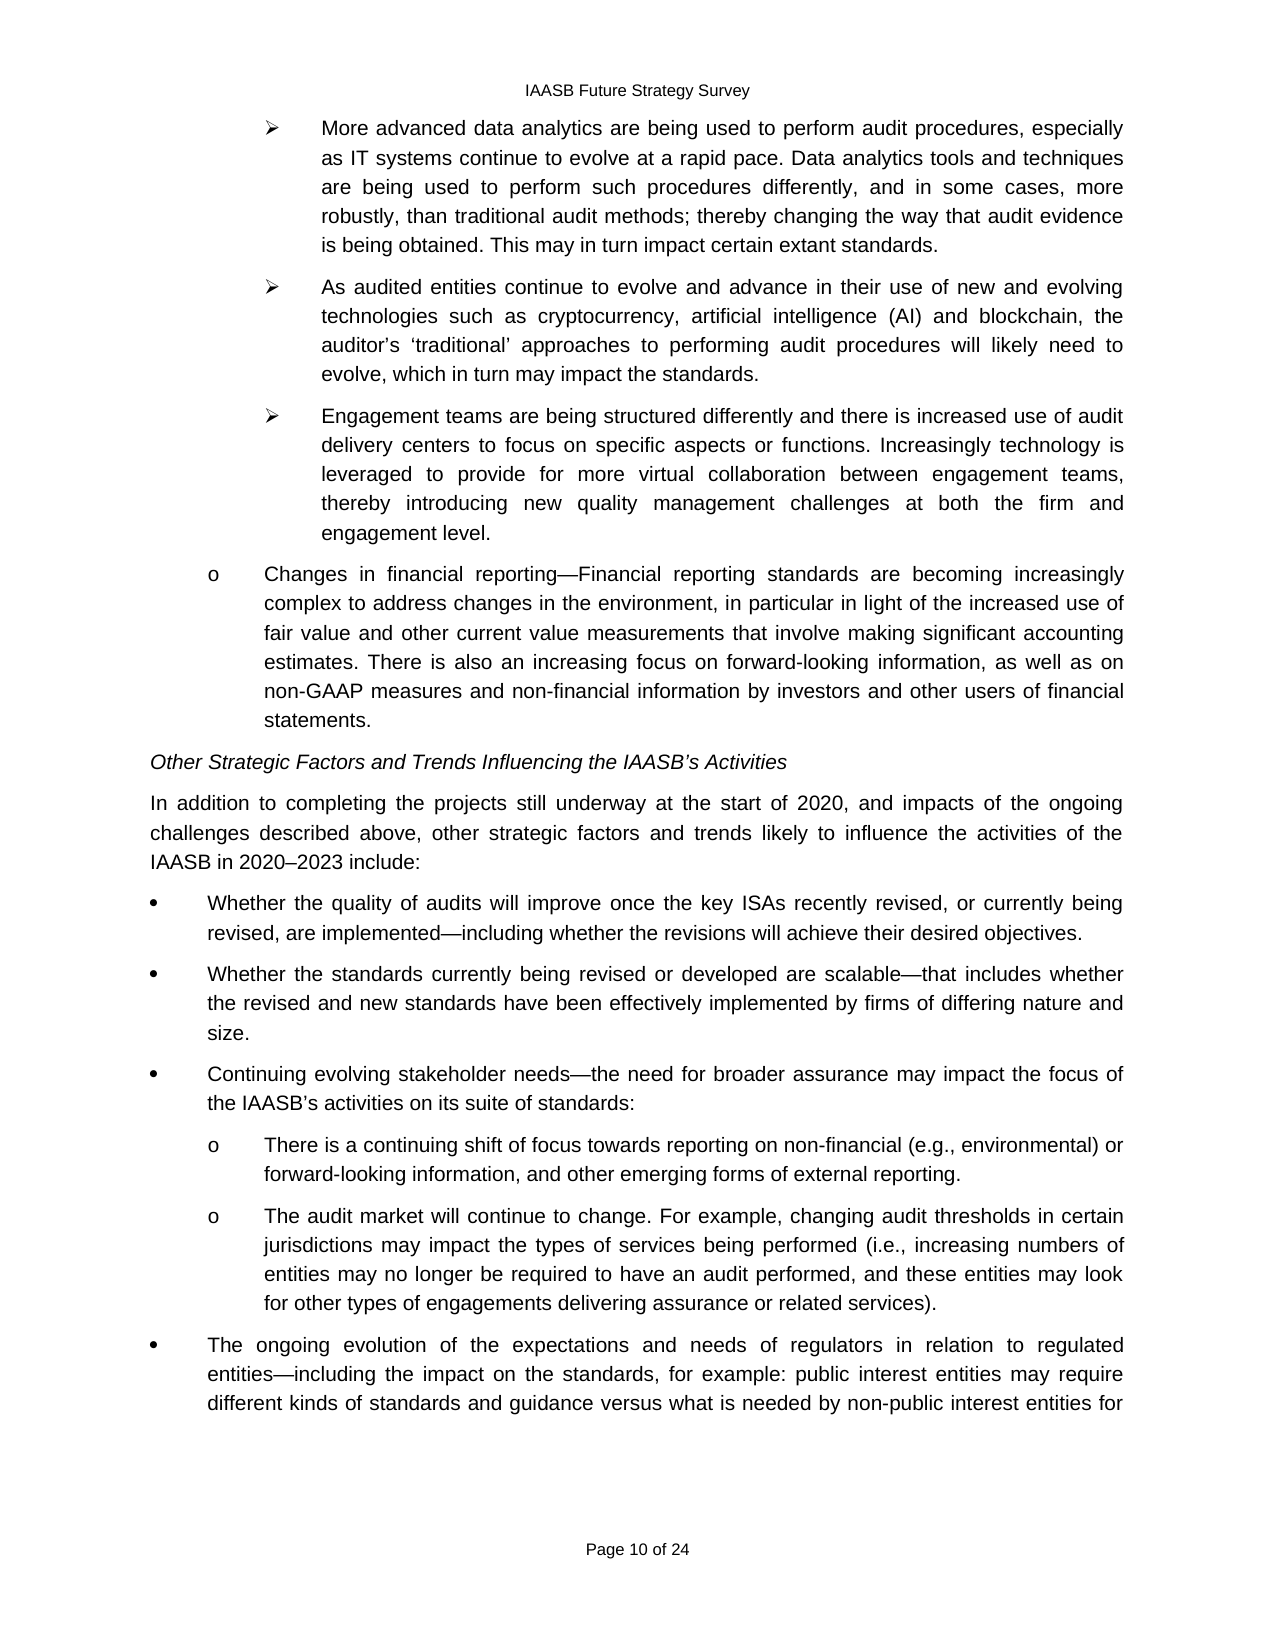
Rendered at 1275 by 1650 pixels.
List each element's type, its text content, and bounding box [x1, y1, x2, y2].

list Changes in financial reporting―Financial reporting standards are becoming increasingly complex to address changes in the environment, in particular in light of the increased use of fair value and other current value measurements that involve making significant accounting estimates. There is also an increasing focus on forward-looking information, as well as on non-GAAP measures and non-financial information by investors and other users of financial statements. [207, 558, 1125, 733]
text Other Strategic Factors and Trends Influencing the IAASB’s Activities [150, 746, 1125, 775]
list Whether the quality of audits will improve once the key ISAs recently revised, or currently being revised, are implemented―including whether the revisions will achieve their desired objectives. [150, 887, 1125, 946]
list Continuing evolving stakeholder needs―the need for broader assurance may impact the focus of the IAASB’s activities on its suite of standards: [150, 1058, 1125, 1117]
text In addition to completing the projects still underway at the start of 2020, and impacts of the ongoing challenges described above, other strategic factors and trends likely to influence the activities of the IAASB in 2020–2023 include: [150, 787, 1125, 875]
list More advanced data analytics are being used to perform audit procedures, especially as IT systems continue to evolve at a rapid pace. Data analytics tools and techniques are being used to perform such procedures differently, and in some cases, more robustly, than traditional audit methods; thereby changing the way that audit evidence is being obtained. This may in turn impact certain extant standards. [264, 112, 1125, 258]
list Whether the standards currently being revised or developed are scalable―that includes whether the revised and new standards have been effectively implemented by firms of differing nature and size. [150, 958, 1125, 1046]
list There is a continuing shift of focus towards reporting on non-financial (e.g., environmental) or forward-looking information, and other emerging forms of external reporting. [207, 1129, 1125, 1187]
list The audit market will continue to change. For example, changing audit thresholds in certain jurisdictions may impact the types of services being performed (i.e., increasing numbers of entities may no longer be required to have an audit performed, and these entities may look for other types of engagements delivering assurance or related services). [207, 1200, 1125, 1317]
list Engagement teams are being structured differently and there is increased use of audit delivery centers to focus on specific aspects or functions. Increasingly technology is leveraged to provide for more virtual collaboration between engagement teams, thereby introducing new quality management challenges at both the firm and engagement level. [264, 400, 1125, 546]
list As audited entities continue to evolve and advance in their use of new and evolving technologies such as cryptocurrency, artificial intelligence (AI) and blockchain, the auditor’s ‘traditional’ approaches to performing audit procedures will likely need to evolve, which in turn may impact the standards. [264, 271, 1125, 387]
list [150, 1329, 1125, 1417]
